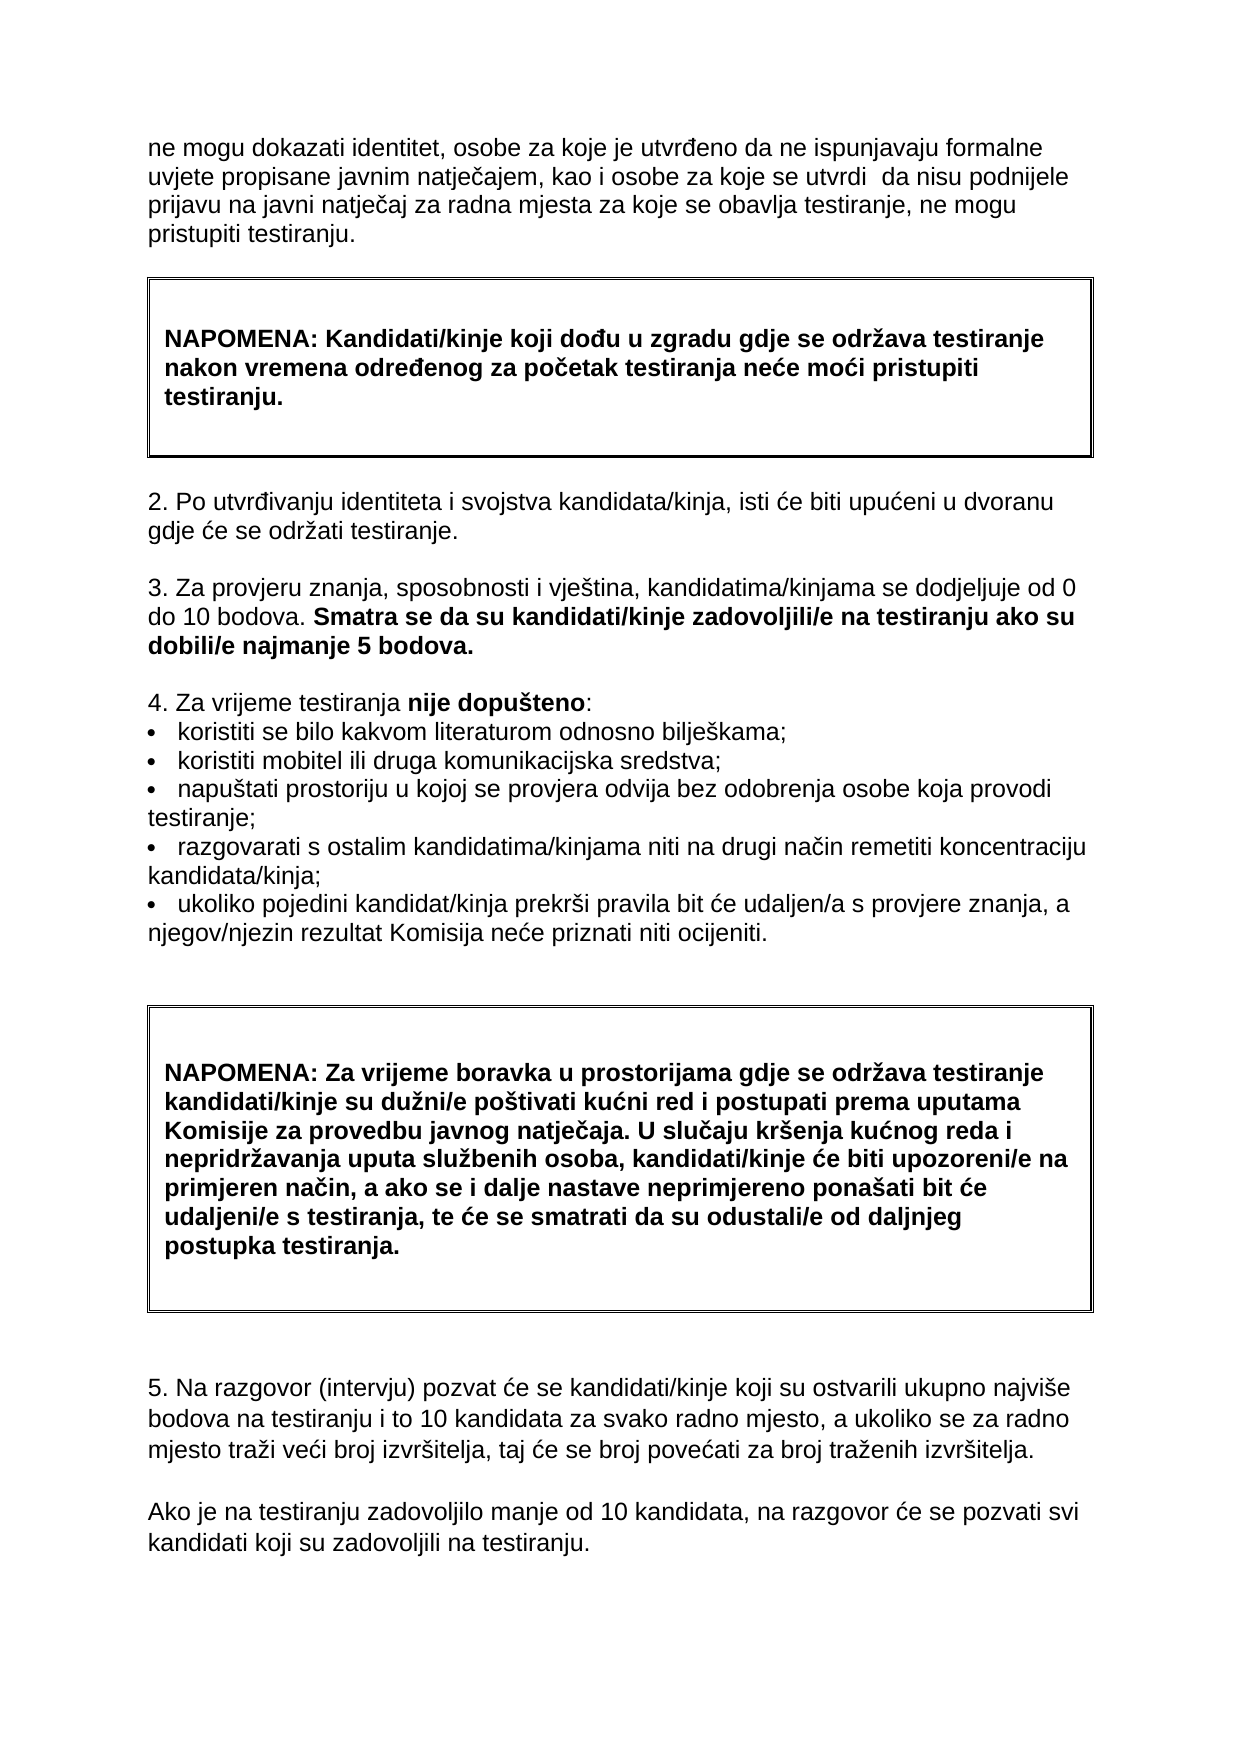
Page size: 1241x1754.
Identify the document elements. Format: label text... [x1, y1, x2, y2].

text 2. Po utvrđivanju identiteta i svojstva kandidata/kinja, isti će biti upućeni u dvoranu gdje će se održati testiranje. 3. Za provjeru znanja, sposobnosti i vještina, kandidatima/kinjama se dodjeljuje od 0 do 10 bodova. Smatra se da su kandidati/kinje zadovoljili/e na testiranju ako su dobili/e najmanje 5 bodova. 4. Za vrijeme testiranja nije dopušteno: [154, 487, 1093, 717]
table_header NAPOMENA: Za vrijeme boravka u prostorijama gdje se održava testiranje kandidati/kinje su dužni/e poštivati kućni red i postupati prema uputama Komisije za provedbu javnog natječaja. U slučaju kršenja kućnog reda i nepridržavanja uputa službenih osoba, kandidati/kinje će biti upozoreni/e na primjeren način, a ako se i dalje nastave neprimjereno ponašati bit će udaljeni/e s testiranja, te će se smatrati da su odustali/e od daljnjeg postupka testiranja. [150, 1008, 1090, 1309]
list koristiti se bilo kakvom literaturom odnosno bilješkama; [148, 717, 1093, 746]
list ukoliko pojedini kandidat/kinja prekrši pravila bit će udaljen/a s provjere znanja, a njegov/njezin rezultat Komisija neće priznati niti ocijeniti. [148, 889, 1093, 947]
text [148, 1341, 1093, 1587]
table_header NAPOMENA: Kandidati/kinje koji dođu u zgradu gdje se održava testiranje nakon vremena određenog za početak testiranja neće moći pristupiti testiranju. [150, 280, 1090, 455]
list napuštati prostoriju u kojoj se provjera odvija bez odobrenja osobe koja provodi testiranje; [148, 774, 1093, 832]
list koristiti mobitel ili druga komunikacijska sredstva; [148, 746, 1093, 774]
list razgovarati s ostalim kandidatima/kinjama niti na drugi način remetiti koncentraciju kandidata/kinja; [148, 832, 1093, 889]
